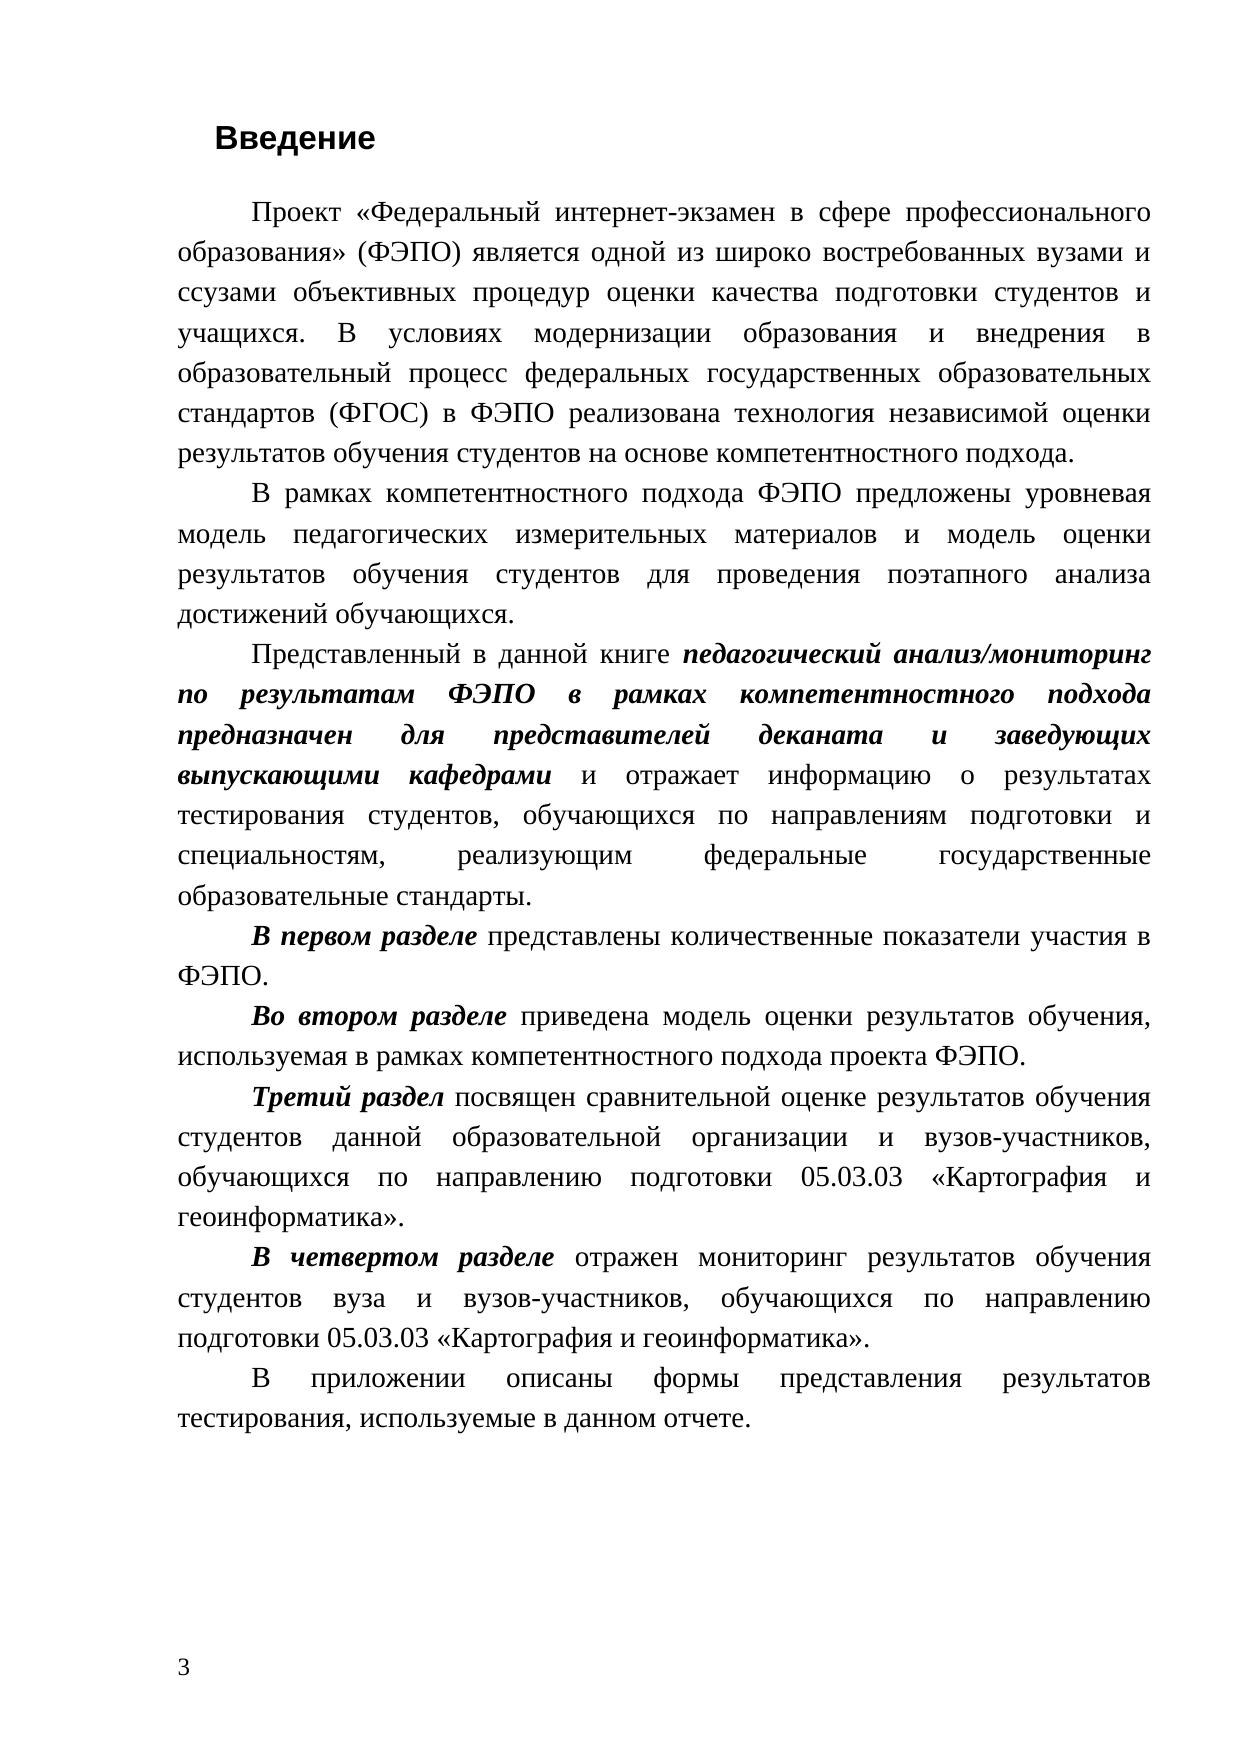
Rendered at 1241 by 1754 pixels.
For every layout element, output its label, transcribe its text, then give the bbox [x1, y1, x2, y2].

text Проект «Федеральный интернет-экзамен в сфере профессионального образования» (ФЭПО) является одной из широко востребованных вузами и ссузами объективных процедур оценки качества подготовки студентов и учащихся. В условиях модернизации образования и внедрения в образовательный процесс федеральных государственных образовательных стандартов (ФГОС) в ФЭПО реализована технология независимой оценки результатов обучения студентов на основе компетентностного подхода. [177, 194, 1152, 469]
text В рамках компетентностного подхода ФЭПО предложены уровневая модель педагогических измерительных материалов и модель оценки результатов обучения студентов для проведения поэтапного анализа достижений обучающихся. [177, 476, 1152, 630]
text В приложении описаны формы представления результатов тестирования, используемые в данном отчете. [177, 1360, 1152, 1434]
text В первом разделе представлены количественные показатели участия в ФЭПО. [177, 918, 1152, 992]
text В четвертом разделе отражен мониторинг результатов обучения студентов вуза и вузов-участников, обучающихся по направлению подготовки 05.03.03 «Картография и геоинформатика». [177, 1239, 1152, 1353]
subtitle Введение [214, 118, 1152, 157]
text Представленный в данной книге педагогический анализ/мониторинг по результатам ФЭПО в рамках компетентностного подхода предназначен для представителей деканата и заведующих выпускающими кафедрами и отражает информацию о результатах тестирования студентов, обучающихся по направлениям подготовки и специальностям, реализующим федеральные государственные образовательные стандарты. [177, 636, 1152, 911]
text Третий раздел посвящен сравнительной оценке результатов обучения студентов данной образовательной организации и вузов-участников, обучающихся по направлению подготовки 05.03.03 «Картография и геоинформатика». [177, 1079, 1152, 1233]
text Во втором разделе приведена модель оценки результатов обучения, используемая в рамках компетентностного подхода проекта ФЭПО. [177, 998, 1152, 1072]
